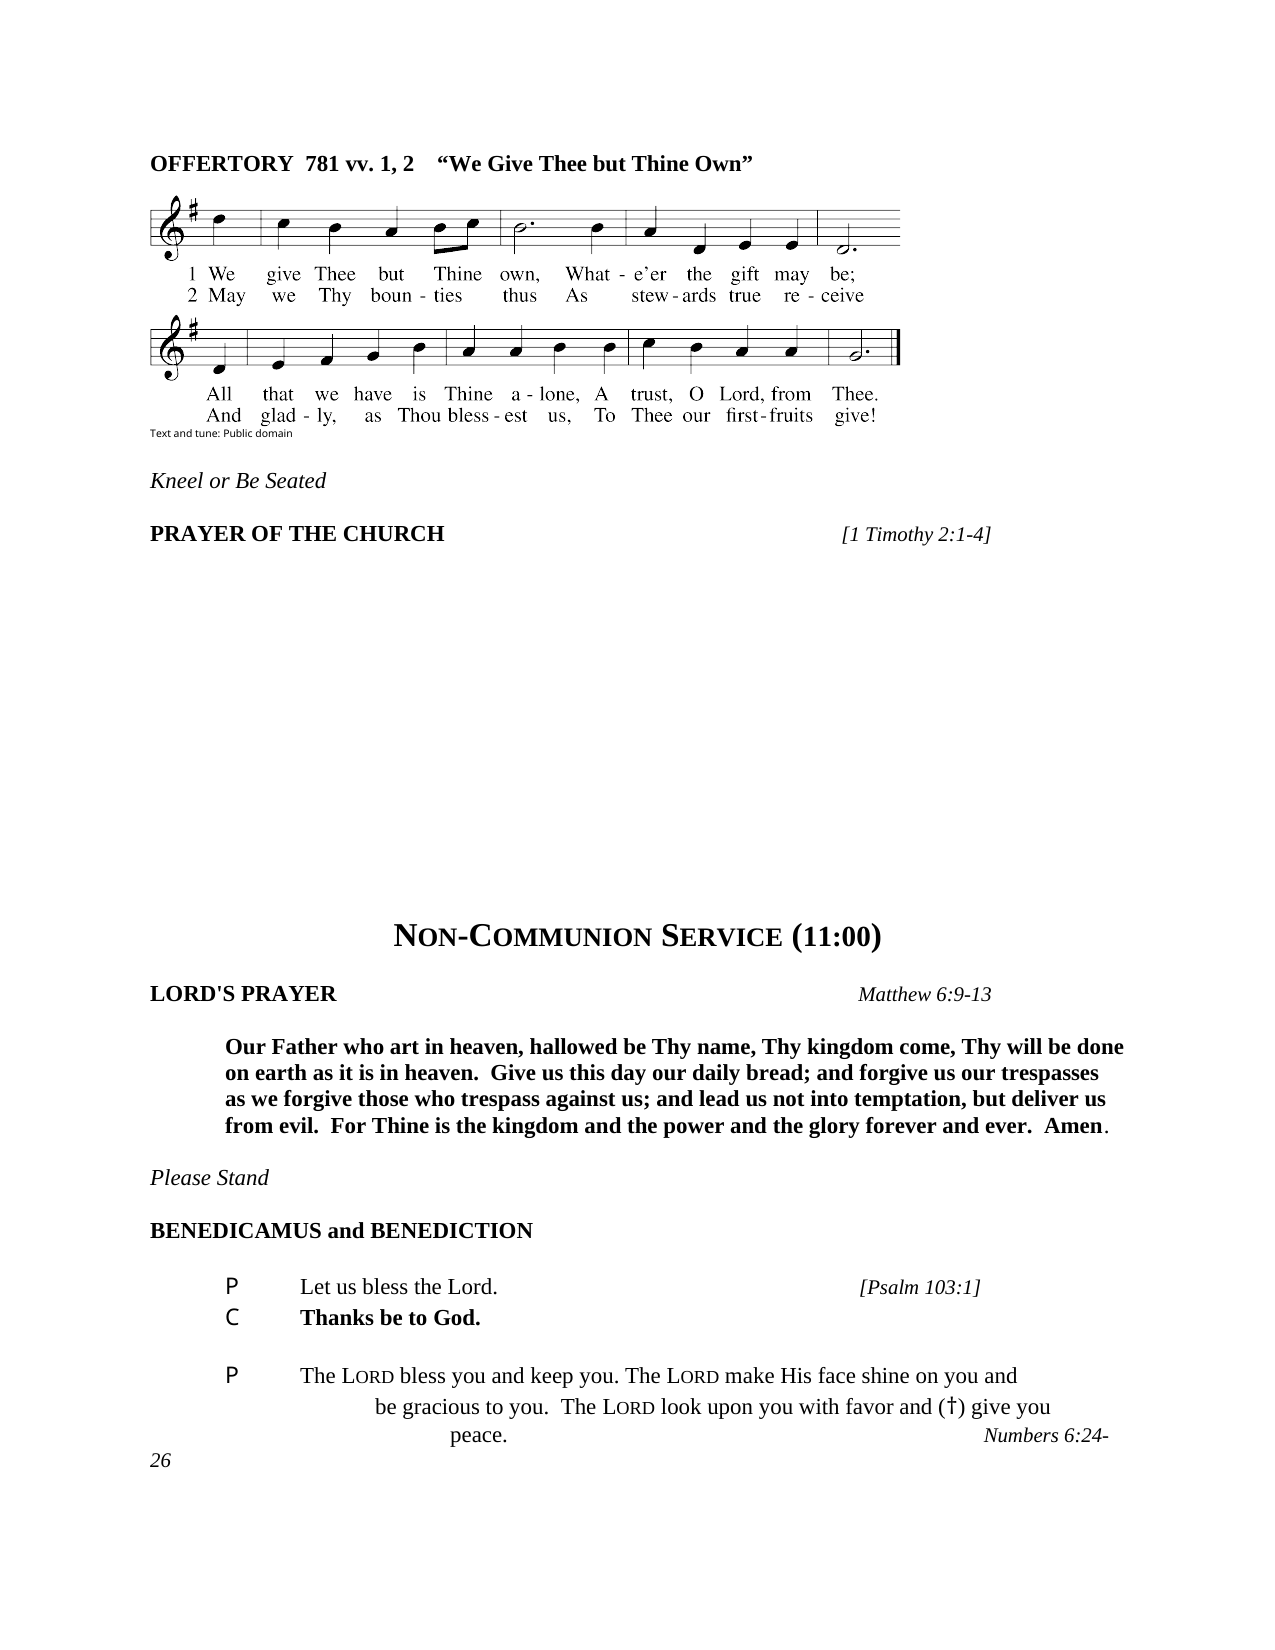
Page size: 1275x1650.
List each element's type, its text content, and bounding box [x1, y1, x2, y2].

text Non-Communion Service (11:00) [150, 915, 1125, 954]
text Please Stand [150, 1164, 1125, 1191]
text C Thanks be to God. [150, 1301, 1125, 1332]
text LORD'S PRAYER Matthew 6:9-13 [150, 980, 1125, 1006]
text OFFERTORY 781 vv. 1, 2 “We Give Thee but Thine Own” [150, 150, 1125, 176]
picture [150, 195, 901, 427]
text Kneel or Be Seated [150, 467, 1125, 494]
text Our Father who art in heaven, hallowed be Thy name, Thy kingdom come, Thy will be done on earth as it is in heaven. Give us this day our daily bread; and forgive us our trespasses as we forgive those who trespass against us; and lead us not into temptation, but deliver us from evil. For Thine is the kingdom and the power and the glory forever and ever. Amen. [225, 1033, 1125, 1138]
text P Let us bless the Lord. [Psalm 103:1] [150, 1270, 1125, 1301]
text PRAYER OF THE CHURCH [1 Timothy 2:1-4] [150, 520, 1125, 546]
text Text and tune: Public domain [150, 427, 1125, 441]
text BENEDICAMUS and BENEDICTION [150, 1217, 1125, 1243]
text P The Lord bless you and keep you. The Lord make His face shine on you and be gracious to you. The Lord look upon you with favor and (†) give you peace. Numbers 6:24-26 [150, 1359, 1125, 1472]
